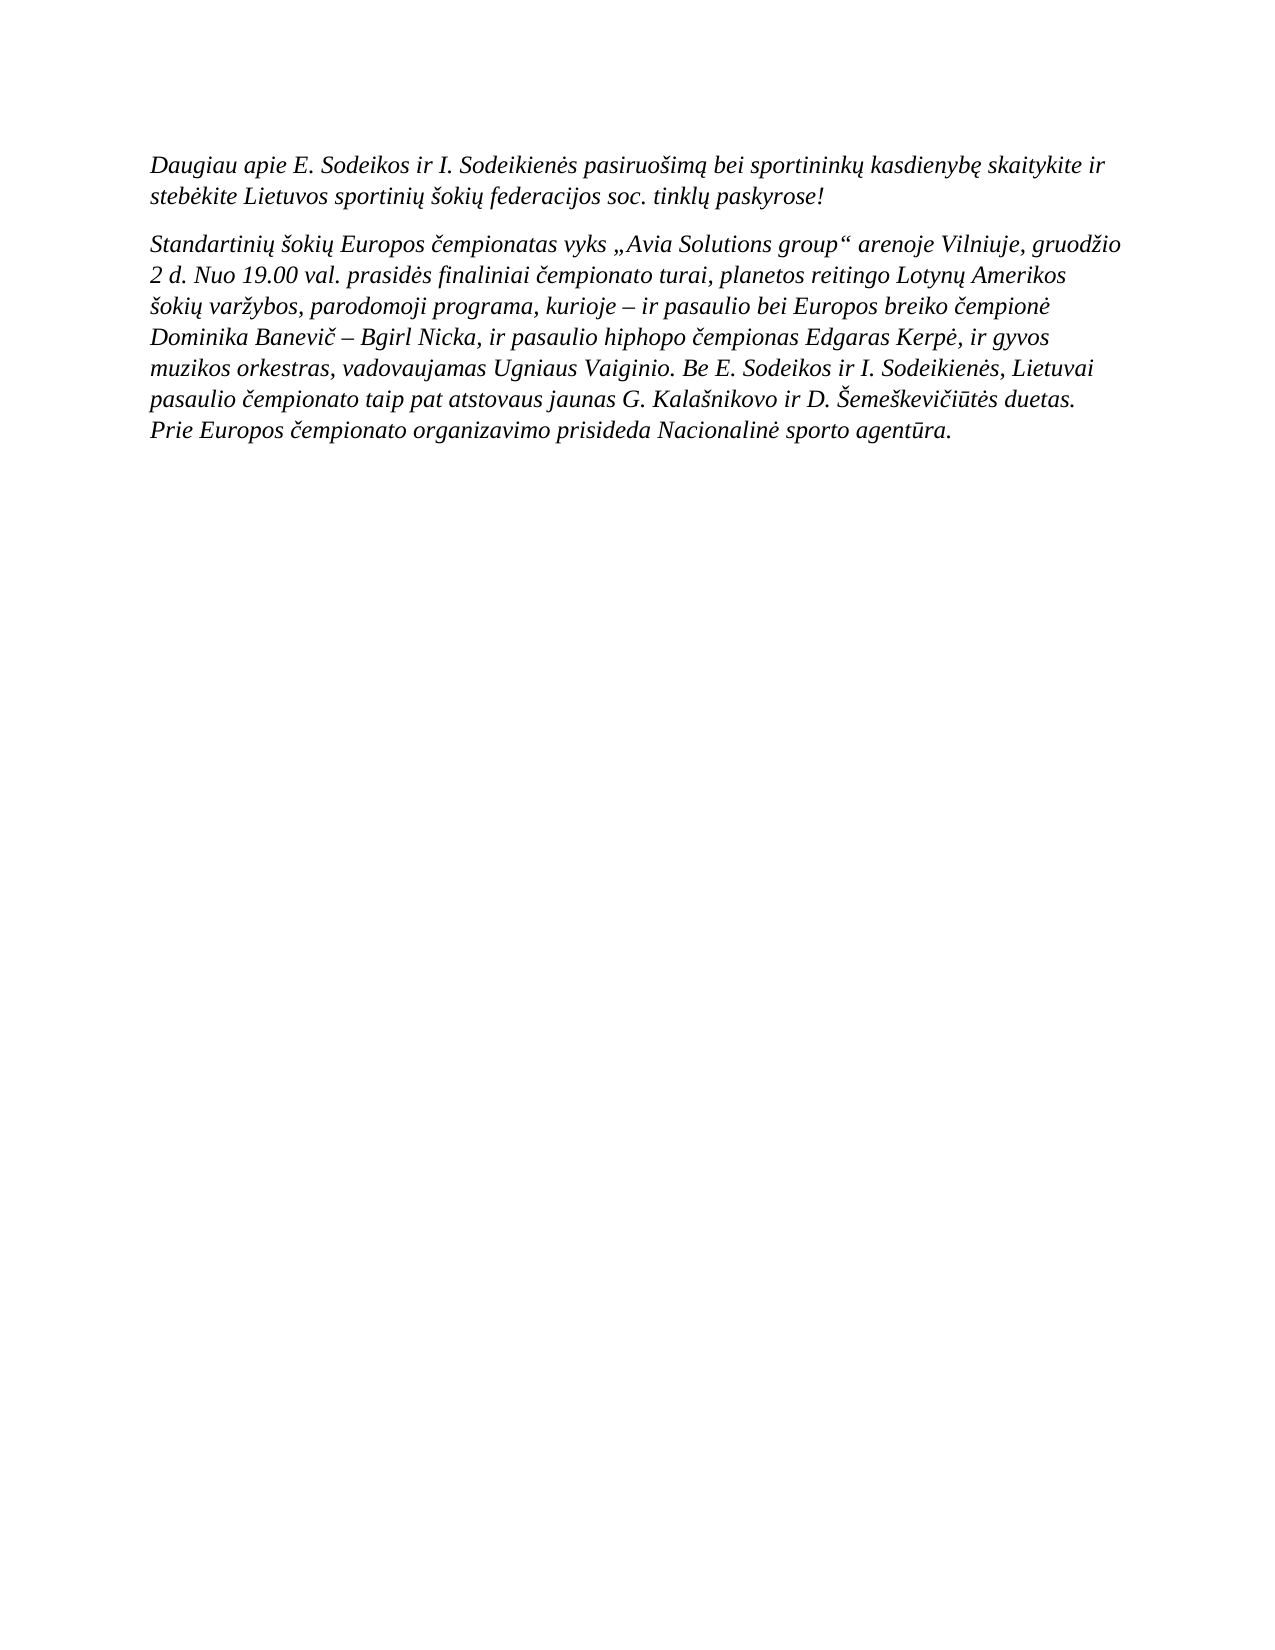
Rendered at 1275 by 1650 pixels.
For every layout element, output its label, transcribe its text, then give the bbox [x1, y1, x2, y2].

text Standartinių šokių Europos čempionatas vyks „Avia Solutions group“ arenoje Vilniuje, gruodžio 2 d. Nuo 19.00 val. prasidės finaliniai čempionato turai, planetos reitingo Lotynų Amerikos šokių varžybos, parodomoji programa, kurioje – ir pasaulio bei Europos breiko čempionė Dominika Banevič – Bgirl Nicka, ir pasaulio hiphopo čempionas Edgaras Kerpė, ir gyvos muzikos orkestras, vadovaujamas Ugniaus Vaiginio. Be E. Sodeikos ir I. Sodeikienės, Lietuvai pasaulio čempionato taip pat atstovaus jaunas G. Kalašnikovo ir D. Šemeškevičiūtės duetas. Prie Europos čempionato organizavimo prisideda Nacionalinė sporto agentūra. [150, 229, 1125, 444]
text Daugiau apie E. Sodeikos ir I. Sodeikienės pasiruošimą bei sportininkų kasdienybę skaitykite ir stebėkite Lietuvos sportinių šokių federacijos soc. tinklų paskyrose! [150, 150, 1125, 210]
